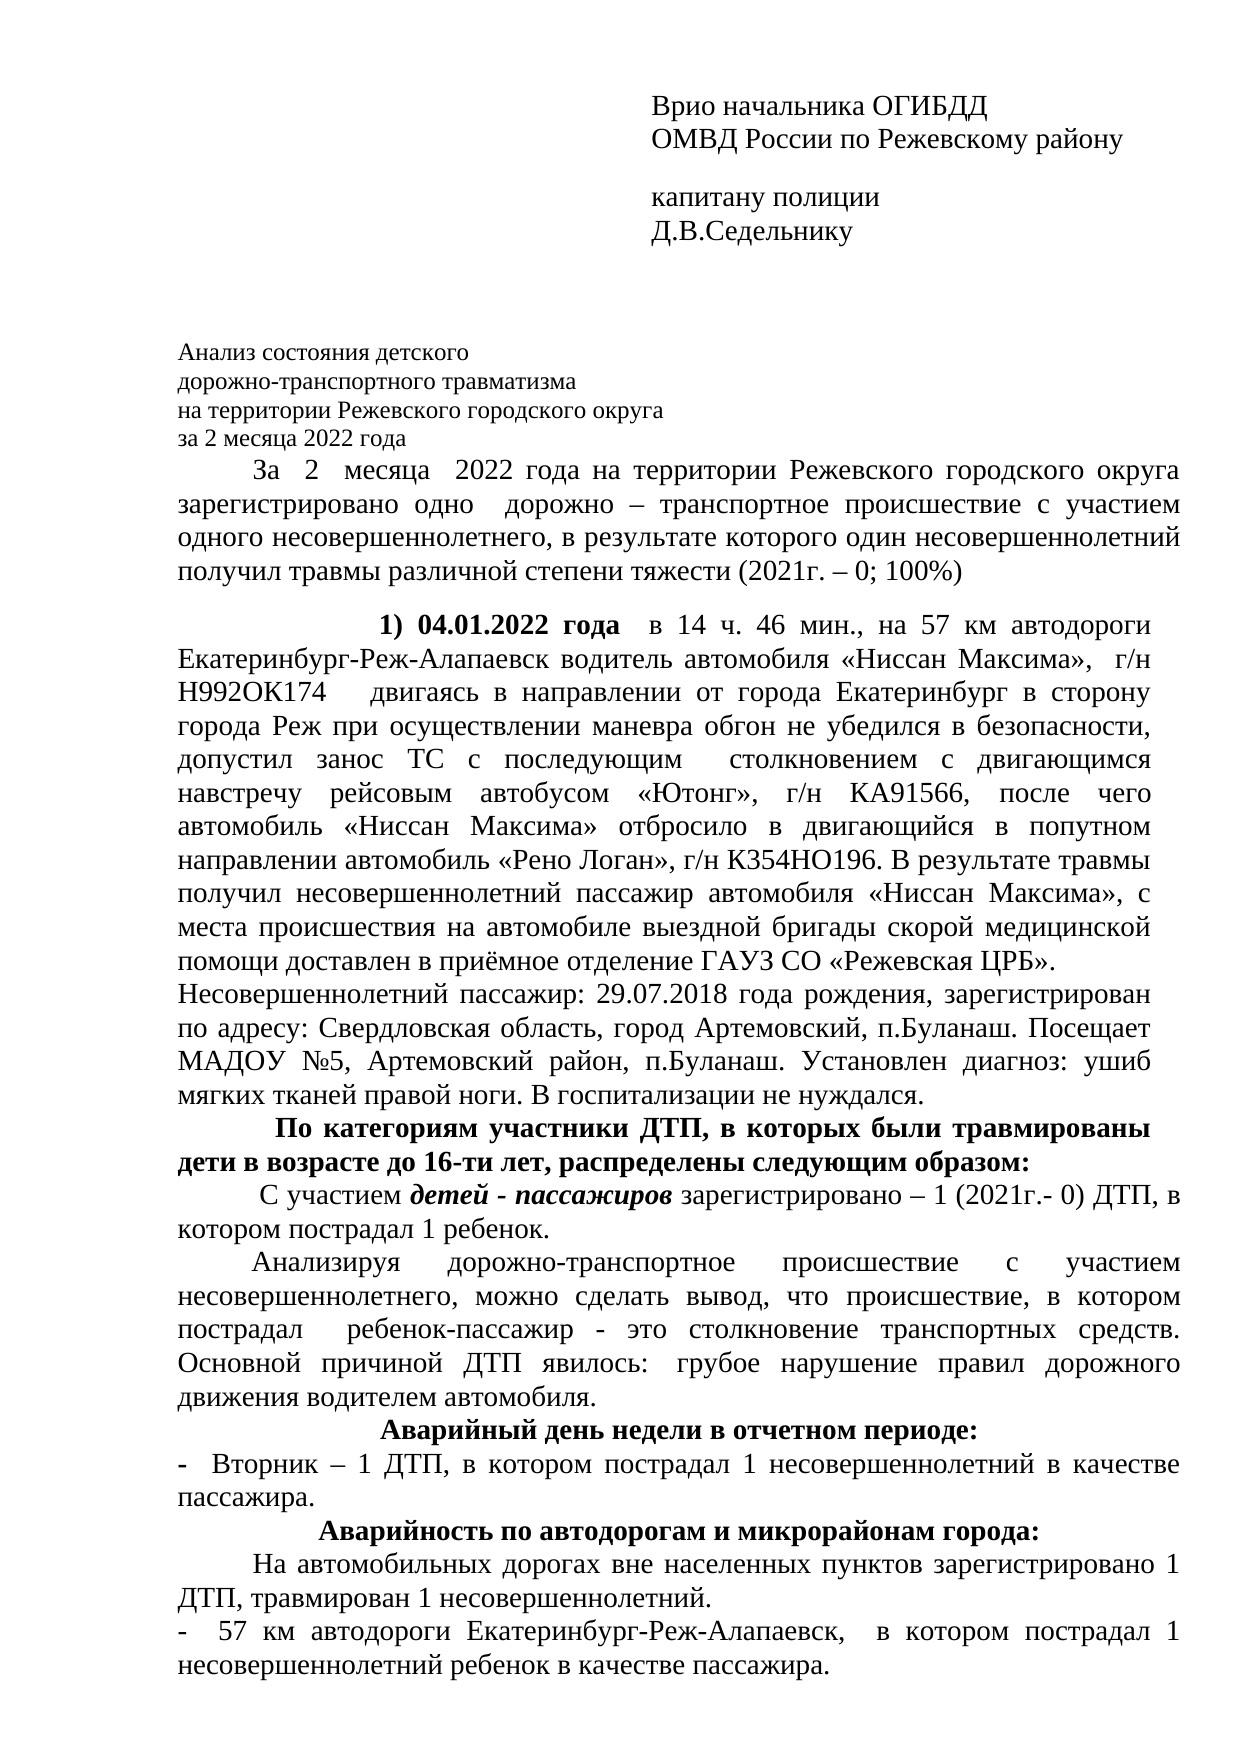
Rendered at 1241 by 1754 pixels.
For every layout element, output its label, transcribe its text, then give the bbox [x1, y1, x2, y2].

text Аварийность по автодорогам и микрорайонам города: [177, 1513, 1181, 1546]
text - 57 км автодороги Екатеринбург-Реж-Алапаевск, в котором пострадал 1 несовершеннолетний ребенок в качестве пассажира. [177, 1613, 1181, 1681]
text По категориям участники ДТП, в которых были травмированы дети в возрасте до 16-ти лет, распределены следующим образом: [177, 1110, 1152, 1177]
text - Вторник – 1 ДТП, в котором пострадал 1 несовершеннолетний в качестве пассажира. [177, 1446, 1181, 1513]
text На автомобильных дорогах вне населенных пунктов зарегистрировано 1 ДТП, травмирован 1 несовершеннолетний. [177, 1546, 1181, 1613]
text Д.В.Седельнику [177, 213, 1181, 246]
text Анализ состояния детского [177, 337, 1181, 366]
text Аварийный день недели в отчетном периоде: [177, 1412, 1181, 1446]
text С участием детей - пассажиров зарегистрировано – 1 (2021г.- 0) ДТП, в котором пострадал 1 ребенок. [177, 1177, 1181, 1244]
text ОМВД России по Режевскому району [177, 121, 1181, 155]
text капитану полиции [177, 179, 1181, 213]
text За 2 месяца 2022 года на территории Режевского городского округа зарегистрировано одно дорожно – транспортное происшествие с участием одного несовершеннолетнего, в результате которого один несовершеннолетний получил травмы различной степени тяжести (2021г. – 0; 100%) [177, 452, 1181, 586]
text за 2 месяца 2022 года [177, 423, 1181, 452]
text на территории Режевского городского округа [177, 395, 1181, 423]
text Анализируя дорожно-транспортное происшествие с участием несовершеннолетнего, можно сделать вывод, что происшествие, в котором пострадал ребенок-пассажир - это столкновение транспортных средств. Основной причиной ДТП явилось: грубое нарушение правил дорожного движения водителем автомобиля. [177, 1244, 1181, 1412]
text Врио начальника ОГИБДД [177, 88, 1181, 121]
text дорожно-транспортного травматизма [177, 366, 1181, 395]
list Несовершеннолетний пассажир: года рождения, зарегистрирован по адресу: Свердловская область, город Артемовский, п.Буланаш. Посещает МАДОУ №5, Артемовский район, п.Буланаш. Установлен диагноз: ушиб мягких тканей правой ноги. В госпитализации не нуждался. [177, 976, 1152, 1110]
list 1) 04.01.2022 года в 14 ч. 46 мин., на 57 км автодороги Екатеринбург-Реж-Алапаевск водитель автомобиля «Ниссан Максима», г/н Н992ОК174 двигаясь в направлении от города Екатеринбург в сторону города Реж при осуществлении маневра обгон не убедился в безопасности, допустил занос ТС с последующим столкновением с двигающимся навстречу рейсовым автобусом «Ютонг», г/н КА91566, после чего автомобиль «Ниссан Максима» отбросило в двигающийся в попутном направлении автомобиль «Рено Логан», г/н К354НО196. В результате травмы получил несовершеннолетний пассажир автомобиля «Ниссан Максима», с места происшествия на автомобиле выездной бригады скорой медицинской помощи доставлен в приёмное отделение ГАУЗ СО «Режевская ЦРБ». [177, 607, 1152, 976]
